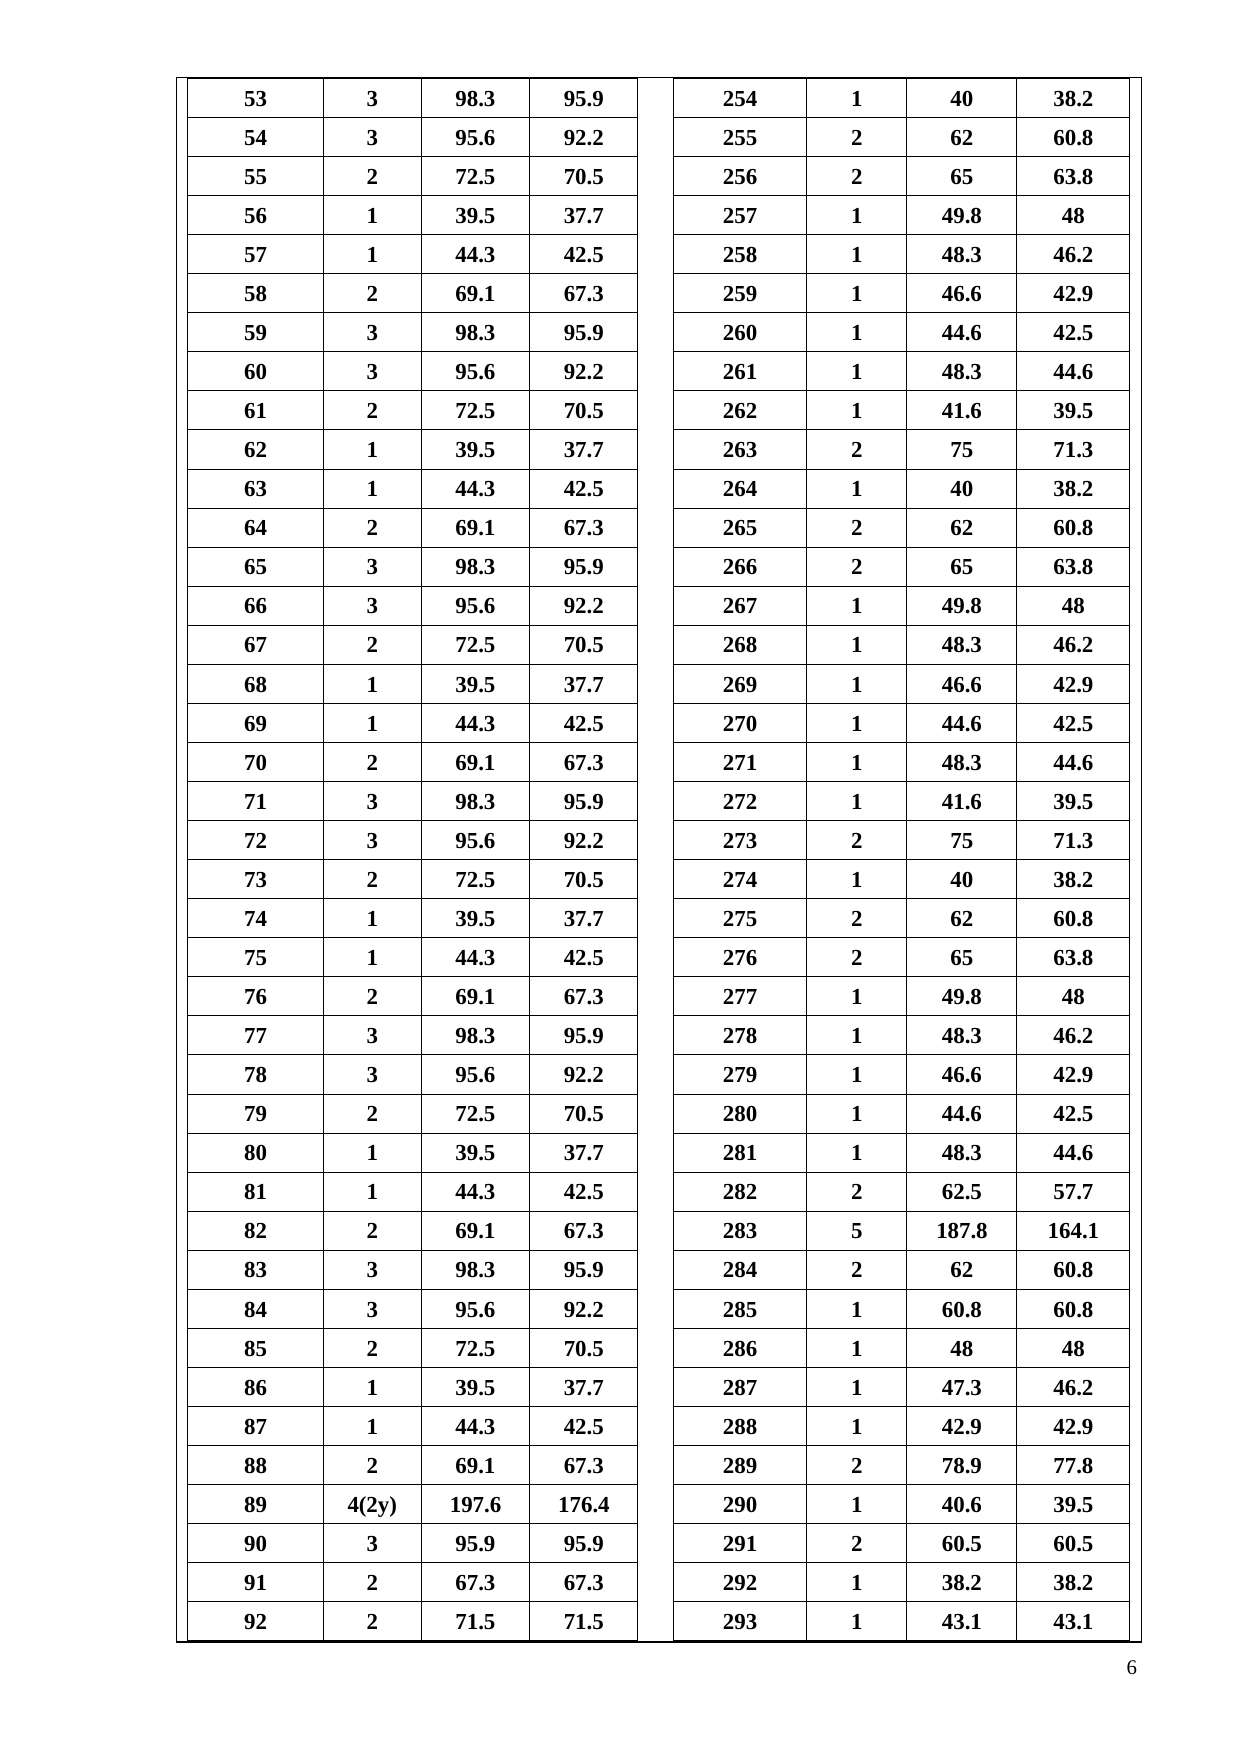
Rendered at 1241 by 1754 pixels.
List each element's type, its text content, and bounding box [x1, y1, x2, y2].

table_cell Технические характеристики квартир Высота потолков 2,75 м [674, 430, 806, 469]
table_cell Технические характеристики квартир Высота потолков 2,75 м [324, 860, 421, 898]
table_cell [422, 79, 529, 117]
table_cell Технические характеристики квартир Высота потолков 2,75 м [188, 1446, 323, 1484]
table_cell Технические характеристики квартир Высота потолков 2,75 м [907, 626, 1016, 664]
table_cell Технические характеристики квартир Высота потолков 2,75 м [674, 1524, 806, 1562]
table_cell Технические характеристики квартир Высота потолков 2,75 м [674, 1407, 806, 1445]
table_cell Технические характеристики квартир Высота потолков 2,75 м [674, 1055, 806, 1094]
table_cell Технические характеристики квартир Высота потолков 2,75 м [907, 1290, 1016, 1328]
table_cell Технические характеристики квартир Высота потолков 2,75 м [422, 430, 529, 469]
table_cell Технические характеристики квартир Высота потолков 2,75 м [674, 626, 806, 664]
table_cell Технические характеристики квартир Высота потолков 2,75 м [324, 1251, 421, 1289]
table_cell Технические характеристики квартир Высота потолков 2,75 м [807, 1329, 906, 1367]
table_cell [422, 1602, 529, 1640]
table_cell Технические характеристики квартир Высота потолков 2,75 м [807, 1485, 906, 1523]
table_cell Технические характеристики квартир Высота потолков 2,75 м [674, 587, 806, 625]
table_cell Технические характеристики квартир Высота потолков 2,75 м [422, 352, 529, 390]
table_cell Технические характеристики квартир Высота потолков 2,75 м [907, 1134, 1016, 1172]
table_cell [807, 79, 906, 117]
table_cell Технические характеристики квартир Высота потолков 2,75 м [674, 1134, 806, 1172]
table_cell Технические характеристики квартир Высота потолков 2,75 м [422, 1212, 529, 1250]
table_cell Технические характеристики квартир Высота потолков 2,75 м [188, 821, 323, 859]
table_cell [807, 1602, 906, 1640]
table_cell Технические характеристики квартир Высота потолков 2,75 м [188, 860, 323, 898]
table_cell Технические характеристики квартир Высота потолков 2,75 м [907, 1173, 1016, 1211]
table_cell Технические характеристики квартир Высота потолков 2,75 м [907, 313, 1016, 351]
table_cell Технические характеристики квартир Высота потолков 2,75 м [422, 274, 529, 312]
table_cell Технические характеристики квартир Высота потолков 2,75 м [324, 977, 421, 1015]
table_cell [1017, 79, 1129, 117]
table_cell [177, 78, 187, 1641]
table_cell Технические характеристики квартир Высота потолков 2,75 м [807, 1212, 906, 1250]
table_cell Технические характеристики квартир Высота потолков 2,75 м [324, 1095, 421, 1133]
table_cell Технические характеристики квартир Высота потолков 2,75 м [324, 391, 421, 429]
table_cell Технические характеристики квартир Высота потолков 2,75 м [907, 860, 1016, 898]
table_cell Технические характеристики квартир Высота потолков 2,75 м [674, 391, 806, 429]
table_cell Технические характеристики квартир Высота потолков 2,75 м [807, 1134, 906, 1172]
table_cell Технические характеристики квартир Высота потолков 2,75 м [807, 1290, 906, 1328]
table_cell Технические характеристики квартир Высота потолков 2,75 м [674, 470, 806, 508]
table_cell Технические характеристики квартир Высота потолков 2,75 м [188, 548, 323, 586]
table_cell Технические характеристики квартир Высота потолков 2,75 м [188, 1368, 323, 1406]
table_cell Технические характеристики квартир Высота потолков 2,75 м [1017, 313, 1129, 351]
table_cell Технические характеристики квартир Высота потолков 2,75 м [907, 1524, 1016, 1562]
table_cell Технические характеристики квартир Высота потолков 2,75 м [907, 1407, 1016, 1445]
table_cell Технические характеристики квартир Высота потолков 2,75 м [188, 1485, 323, 1523]
table_cell Технические характеристики квартир Высота потолков 2,75 м [188, 391, 323, 429]
table_cell Технические характеристики квартир Высота потолков 2,75 м [422, 235, 529, 273]
table_cell Технические характеристики квартир Высота потолков 2,75 м [422, 1563, 529, 1601]
table_cell Технические характеристики квартир Высота потолков 2,75 м [188, 1329, 323, 1367]
table_cell Технические характеристики квартир Высота потолков 2,75 м [807, 626, 906, 664]
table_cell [188, 118, 323, 156]
table_cell Технические характеристики квартир Высота потолков 2,75 м [807, 1173, 906, 1211]
table_cell Технические характеристики квартир Высота потолков 2,75 м [530, 860, 637, 898]
table_cell Технические характеристики квартир Высота потолков 2,75 м [674, 1446, 806, 1484]
table_cell Технические характеристики квартир Высота потолков 2,75 м [1017, 1134, 1129, 1172]
table_cell Технические характеристики квартир Высота потолков 2,75 м [907, 1212, 1016, 1250]
table_cell Технические характеристики квартир Высота потолков 2,75 м [674, 548, 806, 586]
table_cell Технические характеристики квартир Высота потолков 2,75 м [188, 235, 323, 273]
table_cell Технические характеристики квартир Высота потолков 2,75 м [530, 391, 637, 429]
table_cell Технические характеристики квартир Высота потолков 2,75 м [324, 821, 421, 859]
table_cell Технические характеристики квартир Высота потолков 2,75 м [807, 1446, 906, 1484]
table_cell Технические характеристики квартир Высота потолков 2,75 м [1017, 548, 1129, 586]
table_cell Технические характеристики квартир Высота потолков 2,75 м [807, 743, 906, 781]
table_cell Технические характеристики квартир Высота потолков 2,75 м [530, 704, 637, 742]
table_cell Технические характеристики квартир Высота потолков 2,75 м [530, 430, 637, 469]
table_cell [674, 1602, 806, 1640]
table_cell Технические характеристики квартир Высота потолков 2,75 м [807, 352, 906, 390]
table_cell Технические характеристики квартир Высота потолков 2,75 м [188, 1290, 323, 1328]
table_cell Технические характеристики квартир Высота потолков 2,75 м [1017, 1368, 1129, 1406]
table_cell Технические характеристики квартир Высота потолков 2,75 м [907, 509, 1016, 547]
table_cell Технические характеристики квартир Высота потолков 2,75 м [807, 470, 906, 508]
table_cell Технические характеристики квартир Высота потолков 2,75 м [188, 704, 323, 742]
table_cell Технические характеристики квартир Высота потолков 2,75 м [807, 430, 906, 469]
table_cell Технические характеристики квартир Высота потолков 2,75 м [1017, 1524, 1129, 1562]
table_cell Технические характеристики квартир Высота потолков 2,75 м [907, 1329, 1016, 1367]
table_cell Технические характеристики квартир Высота потолков 2,75 м [188, 782, 323, 820]
table_cell Технические характеристики квартир Высота потолков 2,75 м [674, 860, 806, 898]
table_cell Технические характеристики квартир Высота потолков 2,75 м [188, 470, 323, 508]
table_cell Технические характеристики квартир Высота потолков 2,75 м [674, 1173, 806, 1211]
table_cell Технические характеристики квартир Высота потолков 2,75 м [530, 196, 637, 234]
table_cell Технические характеристики квартир Высота потолков 2,75 м [422, 587, 529, 625]
table_cell Технические характеристики квартир Высота потолков 2,75 м [1017, 1016, 1129, 1054]
table_cell Технические характеристики квартир Высота потолков 2,75 м [807, 1095, 906, 1133]
table_cell Технические характеристики квартир Высота потолков 2,75 м [907, 938, 1016, 976]
table_cell Технические характеристики квартир Высота потолков 2,75 м [530, 1095, 637, 1133]
table_cell Технические характеристики квартир Высота потолков 2,75 м [422, 1173, 529, 1211]
table_cell Технические характеристики квартир Высота потолков 2,75 м [324, 352, 421, 390]
table_cell Технические характеристики квартир Высота потолков 2,75 м [1017, 1212, 1129, 1250]
table_cell Технические характеристики квартир Высота потолков 2,75 м [1017, 1173, 1129, 1211]
table_cell Технические характеристики квартир Высота потолков 2,75 м [807, 548, 906, 586]
table_cell Технические характеристики квартир Высота потолков 2,75 м [674, 977, 806, 1015]
table_cell Технические характеристики квартир Высота потолков 2,75 м [324, 587, 421, 625]
table_cell Технические характеристики квартир Высота потолков 2,75 м [188, 1407, 323, 1445]
table_cell Технические характеристики квартир Высота потолков 2,75 м [324, 743, 421, 781]
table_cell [1017, 118, 1129, 156]
table_cell Технические характеристики квартир Высота потолков 2,75 м [1017, 821, 1129, 859]
table_cell Технические характеристики квартир Высота потолков 2,75 м [907, 782, 1016, 820]
table_cell Технические характеристики квартир Высота потолков 2,75 м [530, 1173, 637, 1211]
table_cell Технические характеристики квартир Высота потолков 2,75 м [324, 782, 421, 820]
table_cell Технические характеристики квартир Высота потолков 2,75 м [674, 1368, 806, 1406]
table_cell Технические характеристики квартир Высота потолков 2,75 м [1017, 860, 1129, 898]
table_cell Технические характеристики квартир Высота потолков 2,75 м [188, 743, 323, 781]
table_cell Технические характеристики квартир Высота потолков 2,75 м [324, 470, 421, 508]
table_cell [907, 118, 1016, 156]
table_cell Технические характеристики квартир Высота потолков 2,75 м [807, 1563, 906, 1601]
table_cell Технические характеристики квартир Высота потолков 2,75 м [1017, 235, 1129, 273]
table_cell Технические характеристики квартир Высота потолков 2,75 м [422, 196, 529, 234]
table_cell Технические характеристики квартир Высота потолков 2,75 м [188, 274, 323, 312]
table_cell Технические характеристики квартир Высота потолков 2,75 м [674, 235, 806, 273]
table_cell Технические характеристики квартир Высота потолков 2,75 м [324, 1055, 421, 1094]
table_cell Технические характеристики квартир Высота потолков 2,75 м [324, 1290, 421, 1328]
table_cell Технические характеристики квартир Высота потолков 2,75 м [422, 860, 529, 898]
table_cell Технические характеристики квартир Высота потолков 2,75 м [188, 313, 323, 351]
table_cell Технические характеристики квартир Высота потолков 2,75 м [674, 313, 806, 351]
table_cell Технические характеристики квартир Высота потолков 2,75 м [807, 860, 906, 898]
table_cell Технические характеристики квартир Высота потолков 2,75 м [530, 938, 637, 976]
table_cell Технические характеристики квартир Высота потолков 2,75 м [530, 313, 637, 351]
table_cell Технические характеристики квартир Высота потолков 2,75 м [530, 274, 637, 312]
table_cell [907, 79, 1016, 117]
table_cell Технические характеристики квартир Высота потолков 2,75 м [1017, 587, 1129, 625]
table_cell Технические характеристики квартир Высота потолков 2,75 м [807, 587, 906, 625]
table_cell Технические характеристики квартир Высота потолков 2,75 м [674, 1290, 806, 1328]
table_cell Технические характеристики квартир Высота потолков 2,75 м [324, 1016, 421, 1054]
table_cell Технические характеристики квартир Высота потолков 2,75 м [530, 899, 637, 937]
table_cell Технические характеристики квартир Высота потолков 2,75 м [907, 196, 1016, 234]
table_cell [530, 79, 637, 117]
table_cell Технические характеристики квартир Высота потолков 2,75 м [188, 1212, 323, 1250]
table_cell Технические характеристики квартир Высота потолков 2,75 м [907, 470, 1016, 508]
table_cell Технические характеристики квартир Высота потолков 2,75 м [907, 235, 1016, 273]
table_cell Технические характеристики квартир Высота потолков 2,75 м [807, 1251, 906, 1289]
table_cell Технические характеристики квартир Высота потолков 2,75 м [530, 1055, 637, 1094]
table_cell Технические характеристики квартир Высота потолков 2,75 м [324, 196, 421, 234]
table_cell Технические характеристики квартир Высота потолков 2,75 м [422, 548, 529, 586]
table_cell Технические характеристики квартир Высота потолков 2,75 м [324, 1368, 421, 1406]
table_cell Технические характеристики квартир Высота потолков 2,75 м [188, 938, 323, 976]
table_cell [638, 78, 673, 1641]
table_cell Технические характеристики квартир Высота потолков 2,75 м [530, 821, 637, 859]
table_cell Технические характеристики квартир Высота потолков 2,75 м [324, 430, 421, 469]
table_cell Технические характеристики квартир Высота потолков 2,75 м [530, 1016, 637, 1054]
table_cell Технические характеристики квартир Высота потолков 2,75 м [674, 274, 806, 312]
table_cell Технические характеристики квартир Высота потолков 2,75 м [1017, 977, 1129, 1015]
table_cell Технические характеристики квартир Высота потолков 2,75 м [422, 509, 529, 547]
table_cell Технические характеристики квартир Высота потолков 2,75 м [807, 665, 906, 703]
table_cell Технические характеристики квартир Высота потолков 2,75 м [530, 1446, 637, 1484]
table_cell Технические характеристики квартир Высота потолков 2,75 м [1017, 1055, 1129, 1094]
table_cell Технические характеристики квартир Высота потолков 2,75 м [1017, 938, 1129, 976]
table_cell Технические характеристики квартир Высота потолков 2,75 м [807, 1407, 906, 1445]
table_cell Технические характеристики квартир Высота потолков 2,75 м [907, 743, 1016, 781]
table_cell Технические характеристики квартир Высота потолков 2,75 м [907, 1563, 1016, 1601]
table_cell Технические характеристики квартир Высота потолков 2,75 м [324, 1407, 421, 1445]
table_cell Технические характеристики квартир Высота потолков 2,75 м [422, 977, 529, 1015]
table_cell Технические характеристики квартир Высота потолков 2,75 м [188, 1095, 323, 1133]
table_cell Технические характеристики квартир Высота потолков 2,75 м [1017, 196, 1129, 234]
table_cell Технические характеристики квартир Высота потолков 2,75 м [188, 509, 323, 547]
table_cell Технические характеристики квартир Высота потолков 2,75 м [674, 938, 806, 976]
table_cell Технические характеристики квартир Высота потолков 2,75 м [1017, 1485, 1129, 1523]
table_cell Технические характеристики квартир Высота потолков 2,75 м [807, 391, 906, 429]
table_cell Технические характеристики квартир Высота потолков 2,75 м [1017, 899, 1129, 937]
table_cell Технические характеристики квартир Высота потолков 2,75 м [530, 157, 637, 195]
table_cell Технические характеристики квартир Высота потолков 2,75 м [674, 157, 806, 195]
table_cell Технические характеристики квартир Высота потолков 2,75 м [530, 665, 637, 703]
table_cell Технические характеристики квартир Высота потолков 2,75 м [188, 1524, 323, 1562]
table_cell Технические характеристики квартир Высота потолков 2,75 м [422, 1446, 529, 1484]
table_cell Технические характеристики квартир Высота потолков 2,75 м [907, 1055, 1016, 1094]
table_cell Технические характеристики квартир Высота потолков 2,75 м [674, 821, 806, 859]
table_cell Технические характеристики квартир Высота потолков 2,75 м [530, 1290, 637, 1328]
table_cell Технические характеристики квартир Высота потолков 2,75 м [188, 1563, 323, 1601]
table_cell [530, 1602, 637, 1640]
table_cell Технические характеристики квартир Высота потолков 2,75 м [324, 899, 421, 937]
table_cell Технические характеристики квартир Высота потолков 2,75 м [188, 899, 323, 937]
table_cell Технические характеристики квартир Высота потолков 2,75 м [807, 509, 906, 547]
table_cell Технические характеристики квартир Высота потолков 2,75 м [1017, 782, 1129, 820]
table_cell Технические характеристики квартир Высота потолков 2,75 м [530, 1251, 637, 1289]
table_cell Технические характеристики квартир Высота потолков 2,75 м [324, 1485, 421, 1523]
table_cell Технические характеристики квартир Высота потолков 2,75 м [907, 548, 1016, 586]
table_cell Технические характеристики квартир Высота потолков 2,75 м [530, 352, 637, 390]
table_cell Технические характеристики квартир Высота потолков 2,75 м [422, 899, 529, 937]
table_cell Технические характеристики квартир Высота потолков 2,75 м [674, 782, 806, 820]
table_cell Технические характеристики квартир Высота потолков 2,75 м [422, 391, 529, 429]
table_cell Технические характеристики квартир Высота потолков 2,75 м [324, 938, 421, 976]
table_cell Технические характеристики квартир Высота потолков 2,75 м [530, 235, 637, 273]
table_cell Технические характеристики квартир Высота потолков 2,75 м [674, 1251, 806, 1289]
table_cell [1130, 78, 1141, 1641]
table_cell Технические характеристики квартир Высота потолков 2,75 м [807, 821, 906, 859]
table_cell Технические характеристики квартир Высота потолков 2,75 м [1017, 391, 1129, 429]
table_cell Технические характеристики квартир Высота потолков 2,75 м [188, 196, 323, 234]
table_cell Технические характеристики квартир Высота потолков 2,75 м [807, 235, 906, 273]
table_cell Технические характеристики квартир Высота потолков 2,75 м [1017, 274, 1129, 312]
table_cell Технические характеристики квартир Высота потолков 2,75 м [188, 977, 323, 1015]
table_cell Технические характеристики квартир Высота потолков 2,75 м [674, 1212, 806, 1250]
table_cell Технические характеристики квартир Высота потолков 2,75 м [907, 1251, 1016, 1289]
table_cell Технические характеристики квартир Высота потолков 2,75 м [530, 1212, 637, 1250]
table_cell Технические характеристики квартир Высота потолков 2,75 м [422, 470, 529, 508]
table_cell Технические характеристики квартир Высота потолков 2,75 м [530, 548, 637, 586]
table_cell Технические характеристики квартир Высота потолков 2,75 м [422, 1368, 529, 1406]
table_cell Технические характеристики квартир Высота потолков 2,75 м [907, 1095, 1016, 1133]
table_cell Технические характеристики квартир Высота потолков 2,75 м [1017, 704, 1129, 742]
table_cell Технические характеристики квартир Высота потолков 2,75 м [422, 1524, 529, 1562]
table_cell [530, 118, 637, 156]
table_cell Технические характеристики квартир Высота потолков 2,75 м [907, 391, 1016, 429]
table_cell Технические характеристики квартир Высота потолков 2,75 м [674, 1563, 806, 1601]
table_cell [674, 79, 806, 117]
table_cell Технические характеристики квартир Высота потолков 2,75 м [188, 587, 323, 625]
table_cell Технические характеристики квартир Высота потолков 2,75 м [530, 1407, 637, 1445]
table_cell Технические характеристики квартир Высота потолков 2,75 м [324, 1173, 421, 1211]
table_cell Технические характеристики квартир Высота потолков 2,75 м [324, 1563, 421, 1601]
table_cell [674, 118, 806, 156]
table_cell Технические характеристики квартир Высота потолков 2,75 м [422, 743, 529, 781]
table_cell Технические характеристики квартир Высота потолков 2,75 м [674, 899, 806, 937]
table_cell Технические характеристики квартир Высота потолков 2,75 м [422, 821, 529, 859]
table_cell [422, 118, 529, 156]
table_cell Технические характеристики квартир Высота потолков 2,75 м [530, 626, 637, 664]
table_cell Технические характеристики квартир Высота потолков 2,75 м [422, 313, 529, 351]
table_cell Технические характеристики квартир Высота потолков 2,75 м [422, 1407, 529, 1445]
table_cell Технические характеристики квартир Высота потолков 2,75 м [907, 430, 1016, 469]
table_cell Технические характеристики квартир Высота потолков 2,75 м [188, 430, 323, 469]
table_cell Технические характеристики квартир Высота потолков 2,75 м [674, 1095, 806, 1133]
table_cell Технические характеристики квартир Высота потолков 2,75 м [422, 1016, 529, 1054]
table_cell Технические характеристики квартир Высота потолков 2,75 м [1017, 1446, 1129, 1484]
table_cell Технические характеристики квартир Высота потолков 2,75 м [188, 1134, 323, 1172]
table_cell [324, 79, 421, 117]
table_cell Технические характеристики квартир Высота потолков 2,75 м [530, 1134, 637, 1172]
table_cell Технические характеристики квартир Высота потолков 2,75 м [422, 782, 529, 820]
table_cell Технические характеристики квартир Высота потолков 2,75 м [188, 626, 323, 664]
table_cell Технические характеристики квартир Высота потолков 2,75 м [674, 509, 806, 547]
table_cell Технические характеристики квартир Высота потолков 2,75 м [324, 157, 421, 195]
table_cell Технические характеристики квартир Высота потолков 2,75 м [1017, 509, 1129, 547]
table_cell Технические характеристики квартир Высота потолков 2,75 м [530, 782, 637, 820]
table_cell Технические характеристики квартир Высота потолков 2,75 м [907, 1485, 1016, 1523]
table_cell Технические характеристики квартир Высота потолков 2,75 м [324, 1212, 421, 1250]
table_cell Технические характеристики квартир Высота потолков 2,75 м [422, 157, 529, 195]
table_cell Технические характеристики квартир Высота потолков 2,75 м [1017, 157, 1129, 195]
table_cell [907, 1602, 1016, 1640]
table_cell Технические характеристики квартир Высота потолков 2,75 м [807, 899, 906, 937]
table_cell Технические характеристики квартир Высота потолков 2,75 м [324, 1329, 421, 1367]
table_cell Технические характеристики квартир Высота потолков 2,75 м [807, 196, 906, 234]
table_cell Технические характеристики квартир Высота потолков 2,75 м [907, 587, 1016, 625]
table_cell Технические характеристики квартир Высота потолков 2,75 м [530, 1329, 637, 1367]
table_cell Технические характеристики квартир Высота потолков 2,75 м [1017, 470, 1129, 508]
table_cell Технические характеристики квартир Высота потолков 2,75 м [530, 1485, 637, 1523]
table_cell Технические характеристики квартир Высота потолков 2,75 м [1017, 1563, 1129, 1601]
table_cell Технические характеристики квартир Высота потолков 2,75 м [422, 1134, 529, 1172]
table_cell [188, 1602, 323, 1640]
table_cell Технические характеристики квартир Высота потолков 2,75 м [907, 1016, 1016, 1054]
table_cell Технические характеристики квартир Высота потолков 2,75 м [188, 1016, 323, 1054]
table_cell Технические характеристики квартир Высота потолков 2,75 м [1017, 1407, 1129, 1445]
table_cell Технические характеристики квартир Высота потолков 2,75 м [907, 665, 1016, 703]
table_cell Технические характеристики квартир Высота потолков 2,75 м [530, 587, 637, 625]
table_cell Технические характеристики квартир Высота потолков 2,75 м [530, 509, 637, 547]
table_cell Технические характеристики квартир Высота потолков 2,75 м [324, 313, 421, 351]
table_cell Технические характеристики квартир Высота потолков 2,75 м [807, 1368, 906, 1406]
table_cell Технические характеристики квартир Высота потолков 2,75 м [674, 196, 806, 234]
table_cell Технические характеристики квартир Высота потолков 2,75 м [422, 1329, 529, 1367]
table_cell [188, 79, 323, 117]
table_cell Технические характеристики квартир Высота потолков 2,75 м [422, 665, 529, 703]
table_cell Технические характеристики квартир Высота потолков 2,75 м [422, 1485, 529, 1523]
table_cell Технические характеристики квартир Высота потолков 2,75 м [1017, 430, 1129, 469]
table_cell Технические характеристики квартир Высота потолков 2,75 м [324, 509, 421, 547]
table_cell Технические характеристики квартир Высота потолков 2,75 м [907, 821, 1016, 859]
table_cell Технические характеристики квартир Высота потолков 2,75 м [807, 977, 906, 1015]
table_cell Технические характеристики квартир Высота потолков 2,75 м [907, 1446, 1016, 1484]
table_cell Технические характеристики квартир Высота потолков 2,75 м [324, 704, 421, 742]
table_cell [324, 118, 421, 156]
table_cell Технические характеристики квартир Высота потолков 2,75 м [324, 1524, 421, 1562]
table_cell Технические характеристики квартир Высота потолков 2,75 м [807, 1055, 906, 1094]
table_cell Технические характеристики квартир Высота потолков 2,75 м [807, 274, 906, 312]
table_cell Технические характеристики квартир Высота потолков 2,75 м [324, 235, 421, 273]
table_cell Технические характеристики квартир Высота потолков 2,75 м [530, 470, 637, 508]
table_cell Технические характеристики квартир Высота потолков 2,75 м [1017, 1095, 1129, 1133]
table_cell Технические характеристики квартир Высота потолков 2,75 м [324, 274, 421, 312]
table_cell Технические характеристики квартир Высота потолков 2,75 м [324, 665, 421, 703]
table_cell Технические характеристики квартир Высота потолков 2,75 м [807, 157, 906, 195]
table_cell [1017, 1602, 1129, 1640]
table_cell Технические характеристики квартир Высота потолков 2,75 м [324, 626, 421, 664]
table_cell Технические характеристики квартир Высота потолков 2,75 м [907, 157, 1016, 195]
table_cell Технические характеристики квартир Высота потолков 2,75 м [530, 743, 637, 781]
table_cell Технические характеристики квартир Высота потолков 2,75 м [530, 1368, 637, 1406]
table_cell Технические характеристики квартир Высота потолков 2,75 м [422, 1095, 529, 1133]
table_cell Технические характеристики квартир Высота потолков 2,75 м [674, 704, 806, 742]
table_cell Технические характеристики квартир Высота потолков 2,75 м [807, 313, 906, 351]
table_cell Технические характеристики квартир Высота потолков 2,75 м [907, 899, 1016, 937]
table_cell Технические характеристики квартир Высота потолков 2,75 м [1017, 1329, 1129, 1367]
table_cell Технические характеристики квартир Высота потолков 2,75 м [907, 352, 1016, 390]
table_cell Технические характеристики квартир Высота потолков 2,75 м [807, 1524, 906, 1562]
table_cell Технические характеристики квартир Высота потолков 2,75 м [530, 1563, 637, 1601]
table_cell Технические характеристики квартир Высота потолков 2,75 м [422, 704, 529, 742]
table_cell Технические характеристики квартир Высота потолков 2,75 м [530, 977, 637, 1015]
table_cell Технические характеристики квартир Высота потолков 2,75 м [907, 977, 1016, 1015]
table_cell Технические характеристики квартир Высота потолков 2,75 м [422, 1290, 529, 1328]
table_cell Технические характеристики квартир Высота потолков 2,75 м [907, 1368, 1016, 1406]
table_cell Технические характеристики квартир Высота потолков 2,75 м [907, 704, 1016, 742]
table_cell Технические характеристики квартир Высота потолков 2,75 м [1017, 665, 1129, 703]
table_cell Технические характеристики квартир Высота потолков 2,75 м [1017, 1290, 1129, 1328]
table_cell Технические характеристики квартир Высота потолков 2,75 м [907, 274, 1016, 312]
table_cell Технические характеристики квартир Высота потолков 2,75 м [530, 1524, 637, 1562]
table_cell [324, 1602, 421, 1640]
table_cell Технические характеристики квартир Высота потолков 2,75 м [674, 352, 806, 390]
table_cell Технические характеристики квартир Высота потолков 2,75 м [807, 782, 906, 820]
table_cell Технические характеристики квартир Высота потолков 2,75 м [674, 1016, 806, 1054]
table_cell Технические характеристики квартир Высота потолков 2,75 м [188, 665, 323, 703]
table_cell Технические характеристики квартир Высота потолков 2,75 м [422, 626, 529, 664]
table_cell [807, 118, 906, 156]
table_cell Технические характеристики квартир Высота потолков 2,75 м [324, 1446, 421, 1484]
table_cell Технические характеристики квартир Высота потолков 2,75 м [188, 157, 323, 195]
table_cell Технические характеристики квартир Высота потолков 2,75 м [1017, 743, 1129, 781]
table_cell Технические характеристики квартир Высота потолков 2,75 м [807, 1016, 906, 1054]
table_cell Технические характеристики квартир Высота потолков 2,75 м [674, 1329, 806, 1367]
table_cell Технические характеристики квартир Высота потолков 2,75 м [807, 938, 906, 976]
table_cell Технические характеристики квартир Высота потолков 2,75 м [422, 1251, 529, 1289]
table_cell Технические характеристики квартир Высота потолков 2,75 м [674, 743, 806, 781]
table_cell Технические характеристики квартир Высота потолков 2,75 м [807, 704, 906, 742]
table_cell Технические характеристики квартир Высота потолков 2,75 м [324, 548, 421, 586]
table_cell Технические характеристики квартир Высота потолков 2,75 м [188, 1055, 323, 1094]
table_cell Технические характеристики квартир Высота потолков 2,75 м [422, 938, 529, 976]
table_cell Технические характеристики квартир Высота потолков 2,75 м [324, 1134, 421, 1172]
table_cell Технические характеристики квартир Высота потолков 2,75 м [674, 665, 806, 703]
table_cell Технические характеристики квартир Высота потолков 2,75 м [1017, 1251, 1129, 1289]
table_cell Технические характеристики квартир Высота потолков 2,75 м [1017, 352, 1129, 390]
table_cell Технические характеристики квартир Высота потолков 2,75 м [1017, 626, 1129, 664]
table_cell Технические характеристики квартир Высота потолков 2,75 м [188, 352, 323, 390]
table_cell Технические характеристики квартир Высота потолков 2,75 м [188, 1173, 323, 1211]
table_cell Технические характеристики квартир Высота потолков 2,75 м [674, 1485, 806, 1523]
table_cell Технические характеристики квартир Высота потолков 2,75 м [422, 1055, 529, 1094]
table_cell Технические характеристики квартир Высота потолков 2,75 м [188, 1251, 323, 1289]
